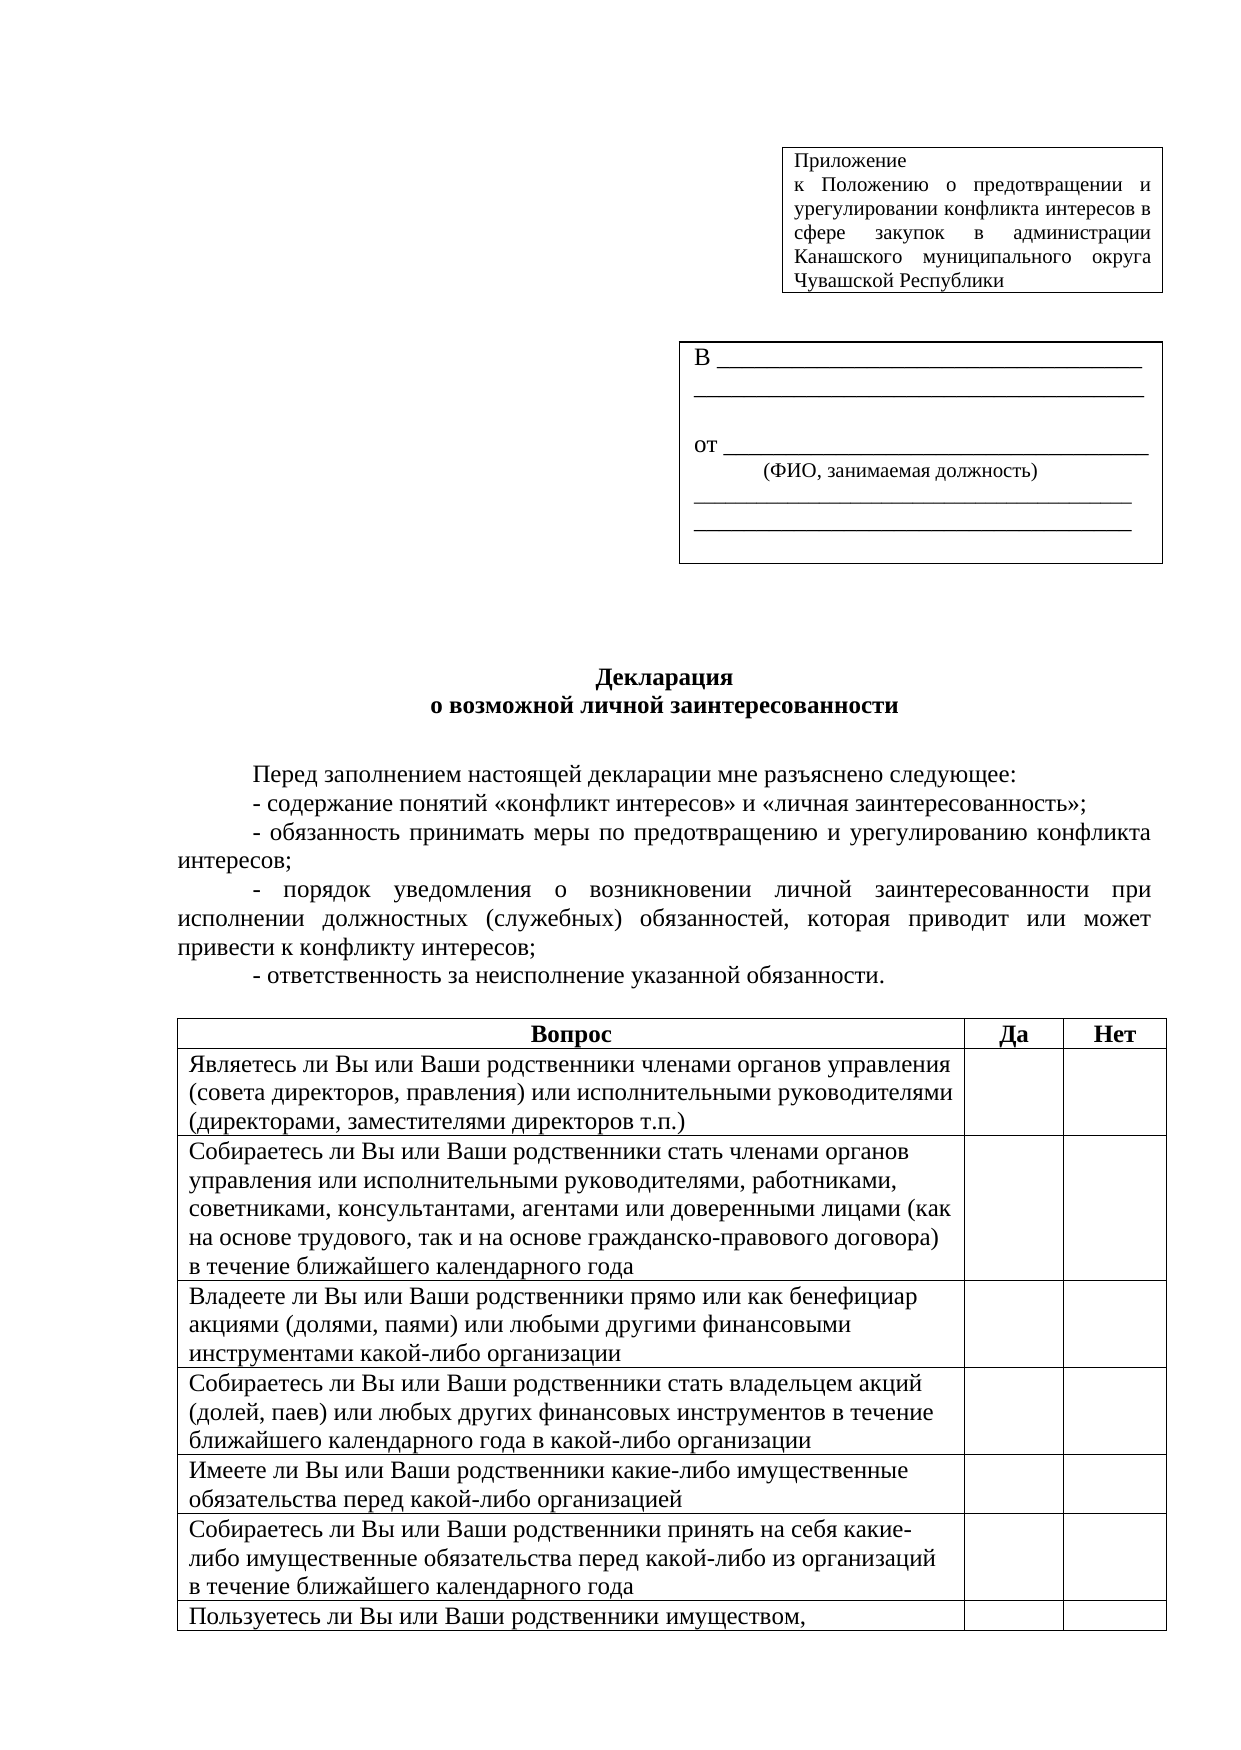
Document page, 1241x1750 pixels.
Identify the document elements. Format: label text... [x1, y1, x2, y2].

text - содержание понятий «конфликт интересов» и «личная заинтересованность»; [177, 788, 1152, 817]
table_header Вопрос [178, 1019, 964, 1048]
table_cell [965, 1136, 1063, 1280]
text - обязанность принимать меры по предотвращению и урегулированию конфликта интересов; [177, 817, 1152, 874]
table_cell [1064, 1368, 1166, 1454]
table_cell [1064, 1049, 1166, 1135]
table_cell Имеете ли Вы или Ваши родственники какие-либо имущественные обязательства перед какой-либо организацией [178, 1455, 964, 1513]
table_header Нет [1064, 1019, 1166, 1048]
text Перед заполнением настоящей декларации мне разъяснено следующее: [177, 759, 1152, 788]
table_header В __________________________________ ____________________________________ от __________________________________ (ФИО, занимаемая должность) __________________________________________ ___________________________________ [680, 343, 1162, 563]
table_header Да [965, 1019, 1063, 1048]
table_cell [1064, 1455, 1166, 1513]
table_cell [965, 1455, 1063, 1513]
subtitle Декларация о возможной личной заинтересованности [177, 662, 1152, 719]
table_cell Собираетесь ли Вы или Ваши родственники принять на себя какие-либо имущественные обязательства перед какой-либо из организаций в течение ближайшего календарного года [178, 1514, 964, 1600]
table_header Приложение к Положению о предотвращении и урегулировании конфликта интересов в сфере закупок в администрации Канашского муниципального округа Чувашской Республики [783, 148, 1162, 292]
table_cell [1064, 1281, 1166, 1367]
table_cell Собираетесь ли Вы или Ваши родственники стать членами органов управления или исполнительными руководителями, работниками, советниками, консультантами, агентами или доверенными лицами (как на основе трудового, так и на основе гражданско-правового договора) в течение ближайшего календарного года [178, 1136, 964, 1280]
table_cell [965, 1368, 1063, 1454]
table_cell [1064, 1514, 1166, 1600]
text - порядок уведомления о возникновении личной заинтересованности при исполнении должностных (служебных) обязанностей, которая приводит или может привести к конфликту интересов; [177, 874, 1152, 960]
table_cell [965, 1601, 1063, 1630]
text - ответственность за неисполнение указанной обязанности. [177, 960, 1152, 989]
table_cell [965, 1049, 1063, 1135]
table_cell [965, 1514, 1063, 1600]
table_cell [965, 1281, 1063, 1367]
table_cell Владеете ли Вы или Ваши родственники прямо или как бенефициар акциями (долями, паями) или любыми другими финансовыми инструментами какой-либо организации [178, 1281, 964, 1367]
table_cell Собираетесь ли Вы или Ваши родственники стать владельцем акций (долей, паев) или любых других финансовых инструментов в течение ближайшего календарного года в какой-либо организации [178, 1368, 964, 1454]
table_cell Являетесь ли Вы или Ваши родственники членами органов управления (совета директоров, правления) или исполнительными руководителями (директорами, заместителями директоров т.п.) [178, 1049, 964, 1135]
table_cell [178, 1601, 964, 1630]
table_cell [1064, 1601, 1166, 1630]
table_cell [1064, 1136, 1166, 1280]
